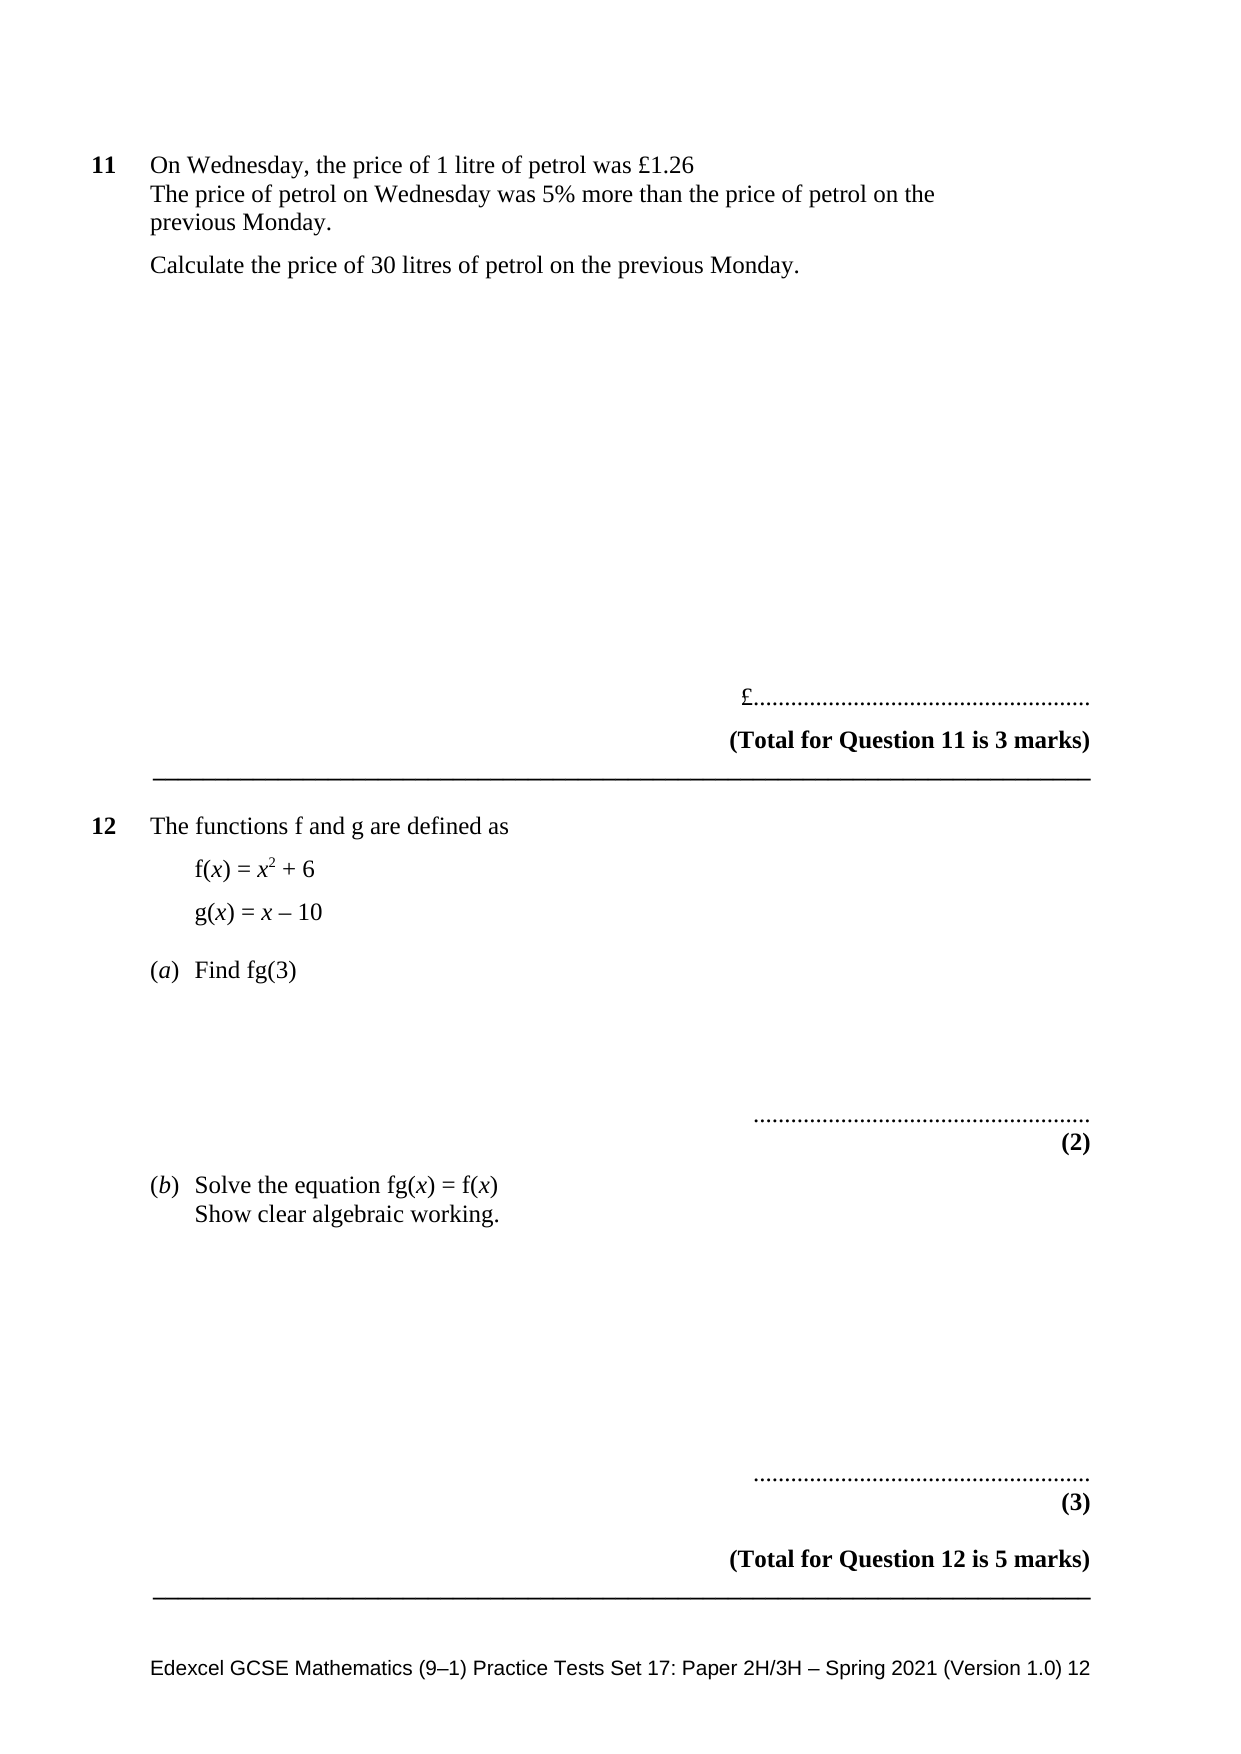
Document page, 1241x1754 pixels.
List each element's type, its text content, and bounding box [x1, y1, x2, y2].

text 11 On Wednesday, the price of 1 litre of petrol was £1.26 [91, 150, 1090, 179]
text £...................................................... [150, 682, 1090, 711]
text (2) [150, 1127, 1090, 1156]
text f(x) = x2 + 6 [150, 854, 1090, 883]
text ___________________________________________________________________________ [150, 754, 1090, 782]
text (Total for Question 12 is 5 marks) [150, 1544, 1090, 1573]
text (b) Solve the equation fg(x) = f(x) [150, 1171, 1090, 1199]
text ___________________________________________________________________________ [150, 1573, 1090, 1602]
text (Total for Question 11 is 3 marks) [150, 725, 1090, 754]
text The price of petrol on Wednesday was 5% more than the price of petrol on the [150, 179, 1090, 207]
text (a) Find fg(3) [150, 955, 1090, 984]
text Calculate the price of 30 litres of petrol on the previous Monday. [150, 251, 1090, 279]
text ...................................................... [150, 1099, 1090, 1127]
text (3) [150, 1487, 1090, 1516]
text ...................................................... [150, 1458, 1090, 1487]
text 12 The functions f and g are defined as [91, 811, 1090, 840]
text g(x) = x – 10 [150, 897, 1090, 926]
text previous Monday. [150, 207, 1090, 236]
text Show clear algebraic working. [150, 1199, 1090, 1228]
